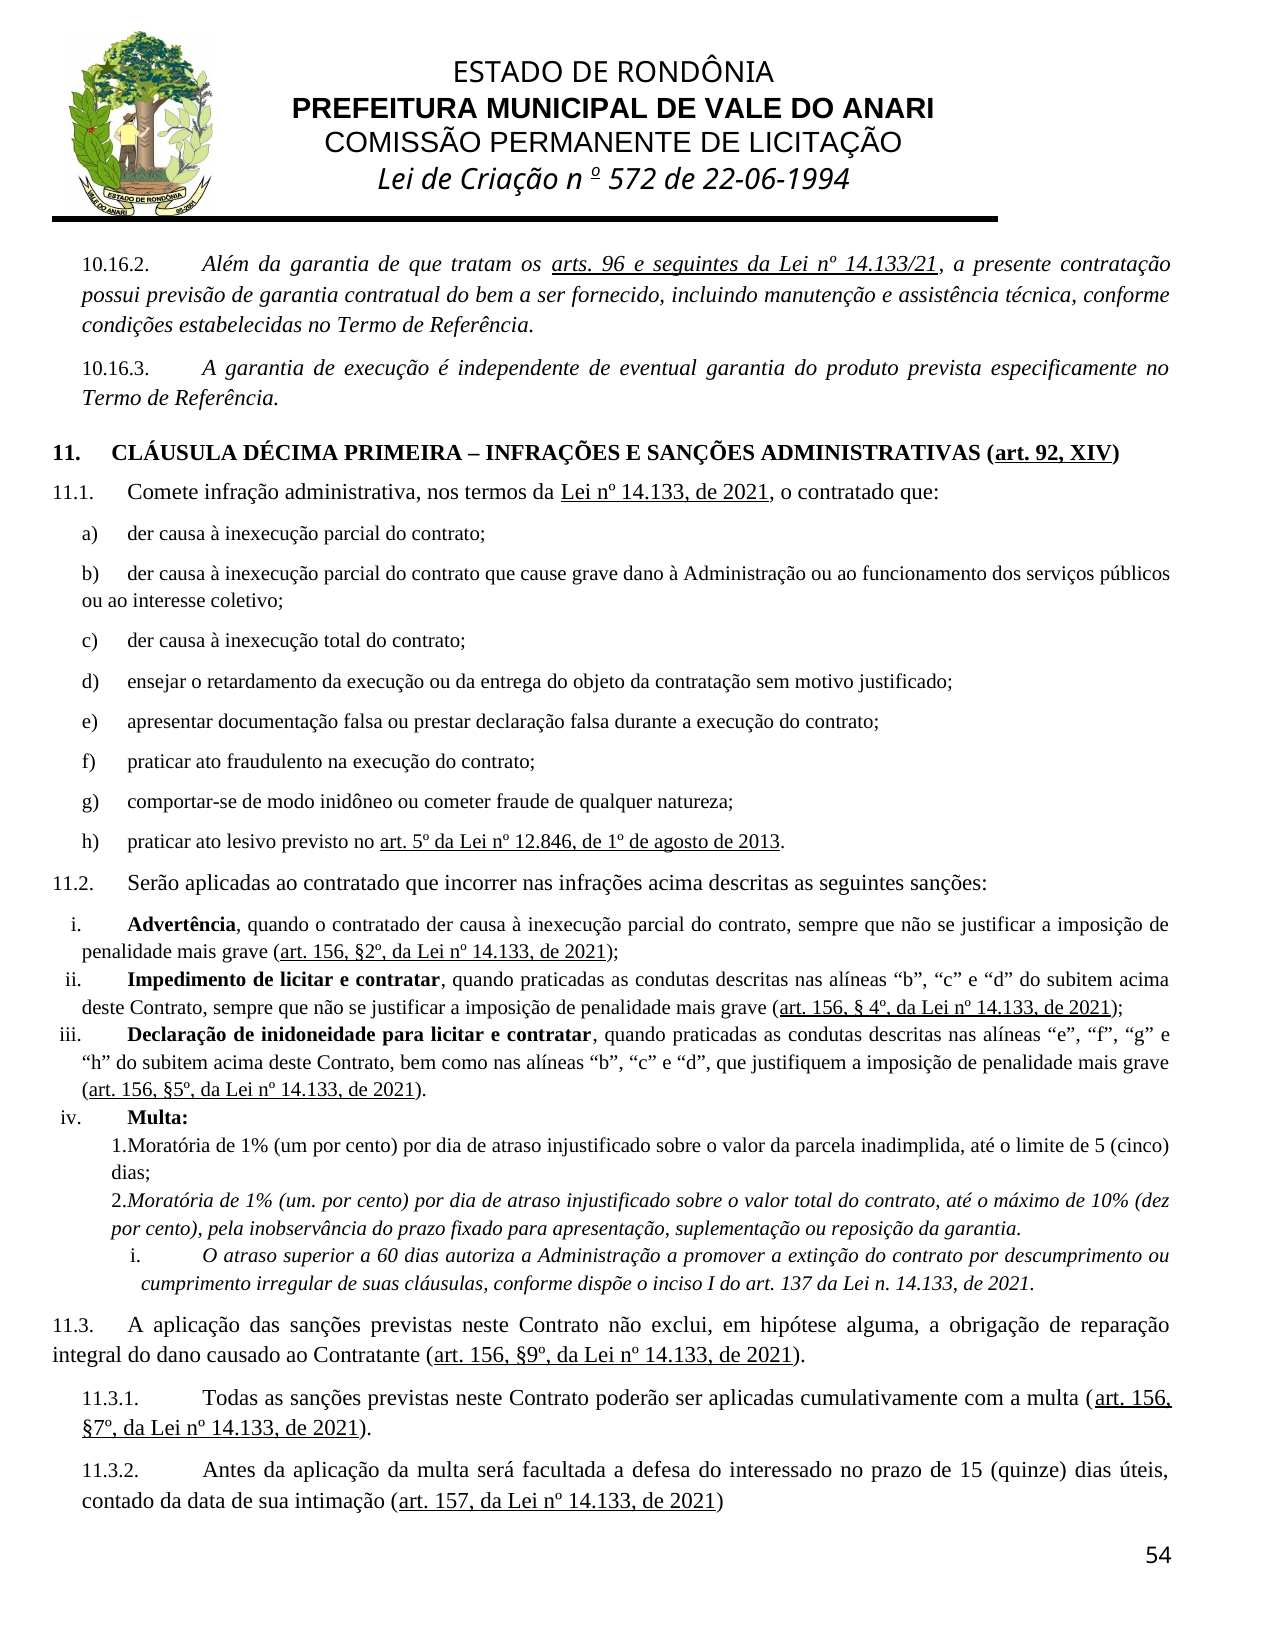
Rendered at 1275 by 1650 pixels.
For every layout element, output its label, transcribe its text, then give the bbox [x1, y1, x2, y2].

list apresentar documentação falsa ou prestar declaração falsa durante a execução do contrato; [82, 709, 1171, 733]
list Advertência, quando o contratado der causa à inexecução parcial do contrato, sempre que não se justificar a imposição de penalidade mais grave (art. 156, §2º, da Lei nº 14.133, de 2021); [82, 912, 1171, 963]
text A garantia de execução é independente de eventual garantia do produto prevista especificamente no Termo de Referência. [82, 354, 1171, 410]
text A aplicação das sanções previstas neste Contrato não exclui, em hipótese alguma, a obrigação de reparação integral do dano causado ao Contratante (art. 156, §9º, da Lei nº 14.133, de 2021). [52, 1311, 1171, 1367]
text Comete infração administrativa, nos termos da Lei nº 14.133, de 2021, o contratado que: [52, 478, 1171, 504]
list ensejar o retardamento da execução ou da entrega do objeto da contratação sem motivo justificado; [82, 668, 1171, 693]
list der causa à inexecução total do contrato; [82, 628, 1171, 652]
text CLÁUSULA DÉCIMA PRIMEIRA – INFRAÇÕES E SANÇÕES ADMINISTRATIVAS (art. 92, XIV) [52, 439, 1171, 465]
list O atraso superior a 60 dias autoriza a Administração a promover a extinção do contrato por descumprimento ou cumprimento irregular de suas cláusulas, conforme dispõe o inciso I do art. 137 da Lei n. 14.133, de 2021. [141, 1243, 1171, 1295]
picture [68, 31, 213, 216]
list Impedimento de licitar e contratar, quando praticadas as condutas descritas nas alíneas “b”, “c” e “d” do subitem acima deste Contrato, sempre que não se justificar a imposição de penalidade mais grave (art. 156, § 4º, da Lei nº 14.133, de 2021); [82, 967, 1171, 1019]
list praticar ato fraudulento na execução do contrato; [82, 749, 1171, 773]
text Antes da aplicação da multa será facultada a defesa do interessado no prazo de 15 (quinze) dias úteis, contado da data de sua intimação (art. 157, da Lei nº 14.133, de 2021) [82, 1457, 1171, 1513]
list Moratória de 1% (um. por cento) por dia de atraso injustificado sobre o valor total do contrato, até o máximo de 10% (dez por cento), pela inobservância do prazo fixado para apresentação, suplementação ou reposição da garantia. [111, 1188, 1171, 1239]
text Todas as sanções previstas neste Contrato poderão ser aplicadas cumulativamente com a multa (art. 156, §7º, da Lei nº 14.133, de 2021). [82, 1384, 1171, 1440]
list der causa à inexecução parcial do contrato que cause grave dano à Administração ou ao funcionamento dos serviços públicos ou ao interesse coletivo; [82, 561, 1171, 612]
list Moratória de 1% (um por cento) por dia de atraso injustificado sobre o valor da parcela inadimplida, até o limite de 5 (cinco) dias; [111, 1133, 1171, 1184]
list comportar-se de modo inidôneo ou cometer fraude de qualquer natureza; [82, 789, 1171, 813]
list der causa à inexecução parcial do contrato; [82, 521, 1171, 545]
text Serão aplicadas ao contratado que incorrer nas infrações acima descritas as seguintes sanções: [52, 869, 1171, 895]
list praticar ato lesivo previsto no art. 5º da Lei nº 12.846, de 1º de agosto de 2013. [82, 829, 1171, 853]
list Declaração de inidoneidade para licitar e contratar, quando praticadas as condutas descritas nas alíneas “e”, “f”, “g” e “h” do subitem acima deste Contrato, bem como nas alíneas “b”, “c” e “d”, que justifiquem a imposição de penalidade mais grave (art. 156, §5º, da Lei nº 14.133, de 2021). [82, 1022, 1171, 1101]
text Além da garantia de que tratam os arts. 96 e seguintes da Lei nº 14.133/21, a presente contratação possui previsão de garantia contratual do bem a ser fornecido, incluindo manutenção e assistência técnica, conforme condições estabelecidas no Termo de Referência. [82, 251, 1171, 337]
list Multa: [82, 1105, 1171, 1129]
